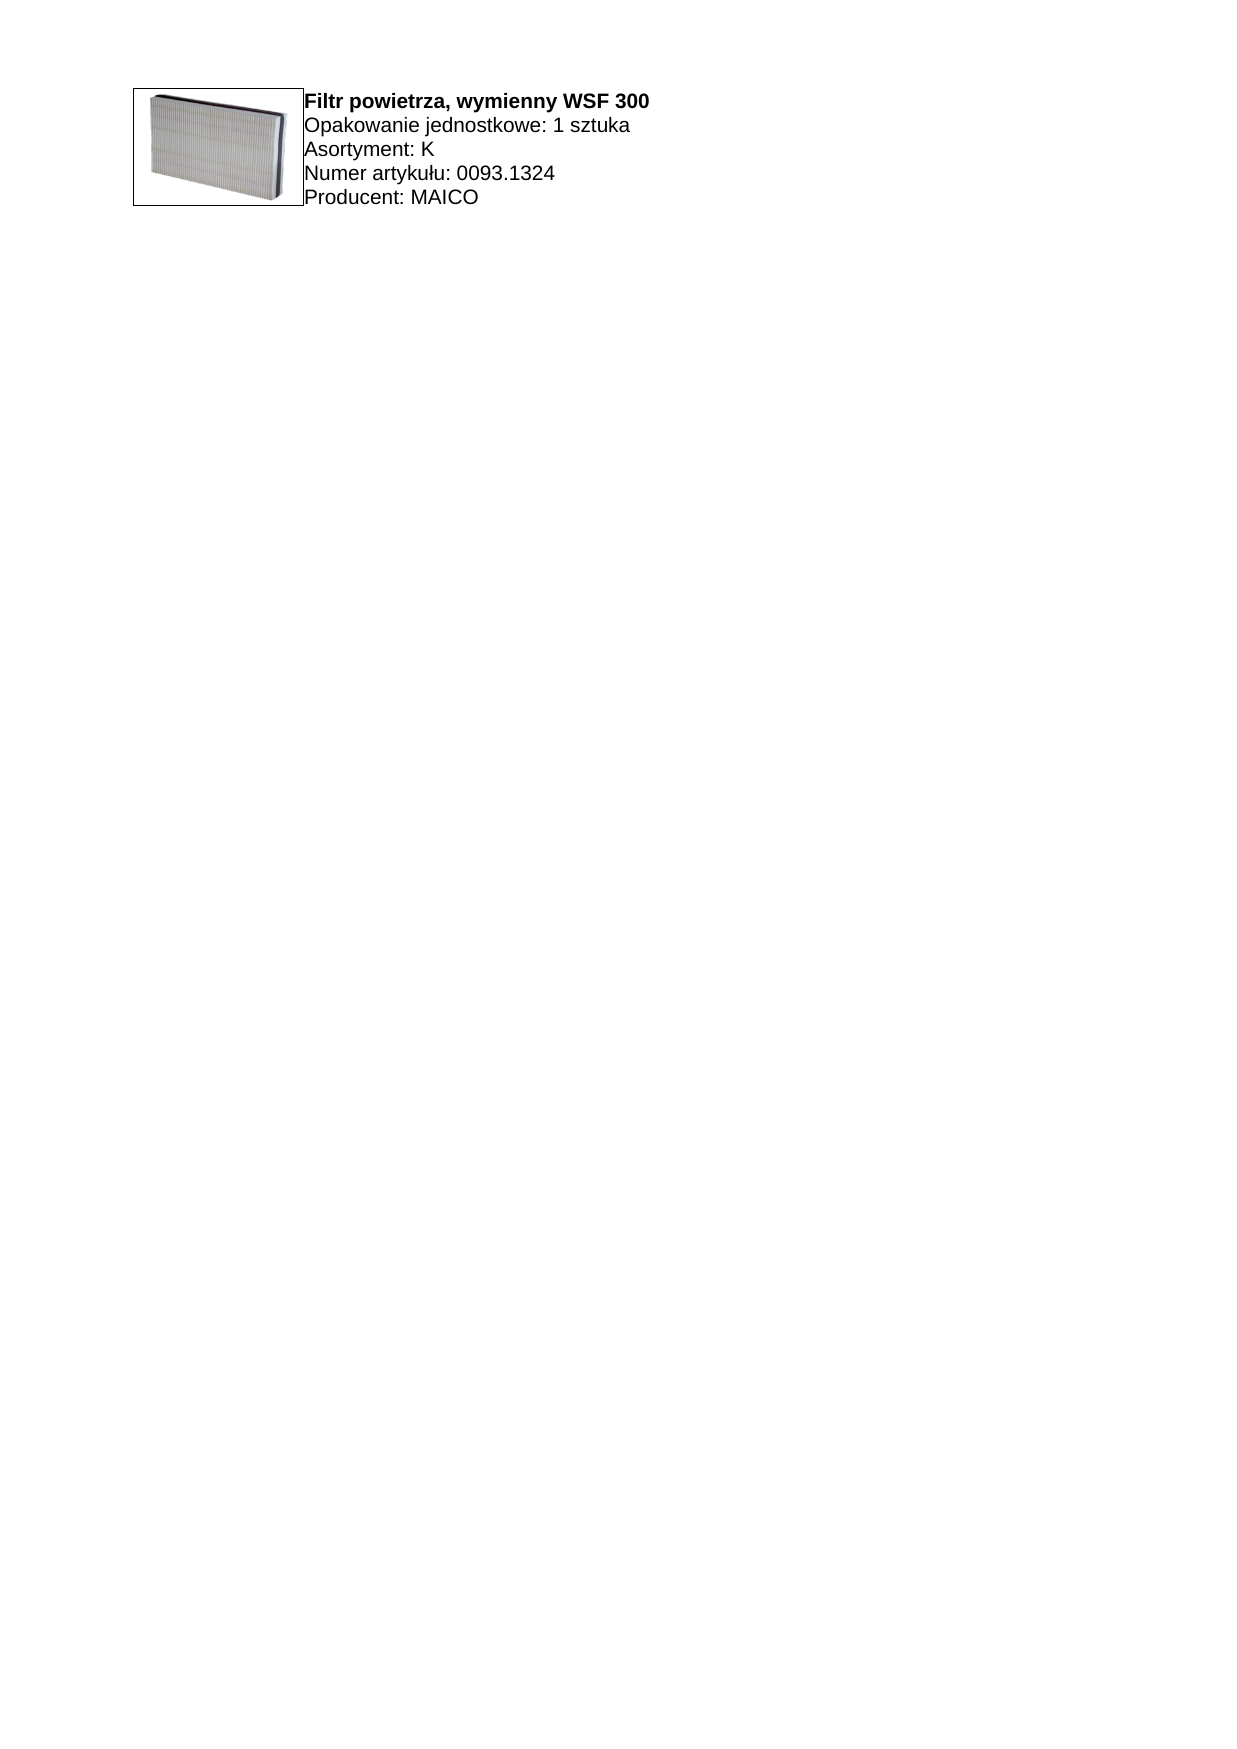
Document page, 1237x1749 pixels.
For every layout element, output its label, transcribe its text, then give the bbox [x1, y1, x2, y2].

text Filtr powietrza, wymienny WSF 300Opakowanie jednostkowe: 1 sztukaAsortyment: K Numer artykułu: 0093.1324Producent: MAICO [133, 89, 1148, 208]
picture [134, 89, 303, 205]
